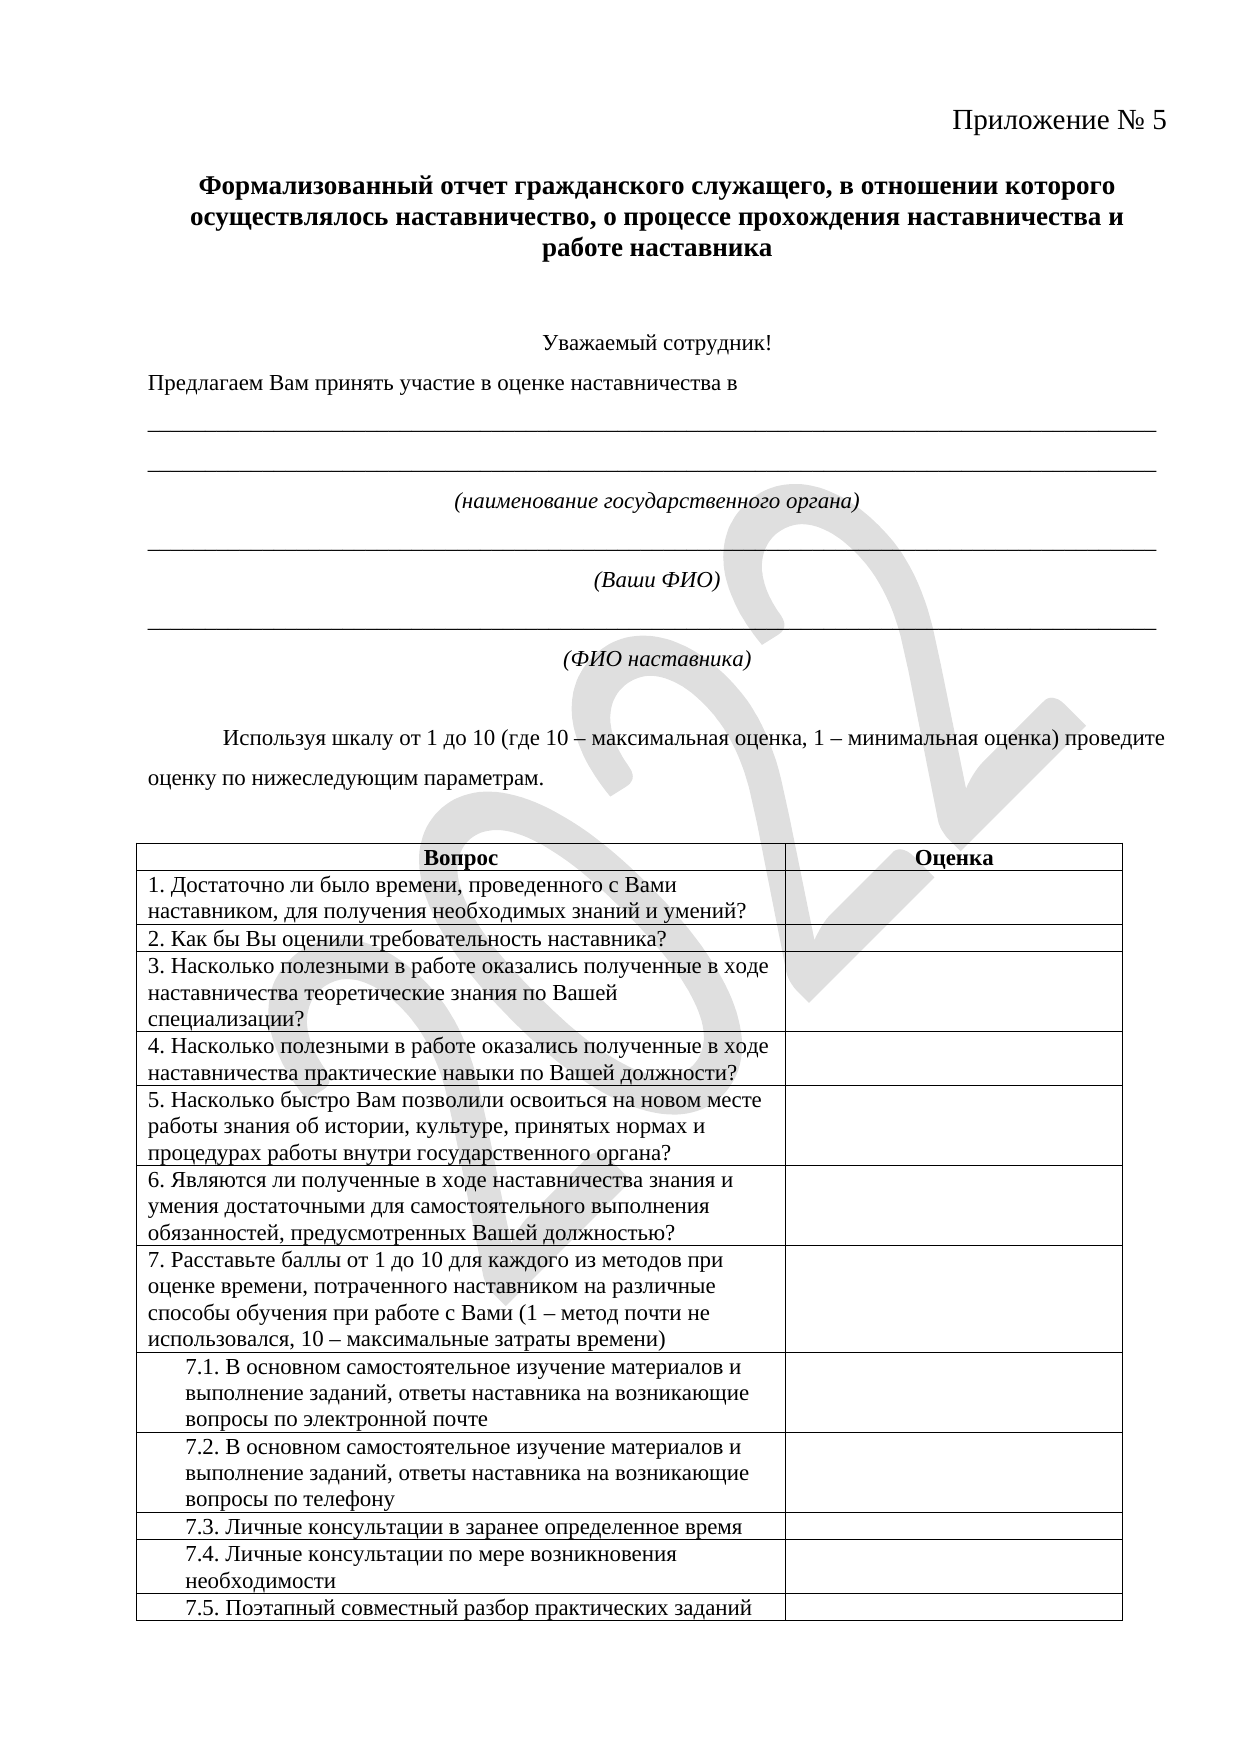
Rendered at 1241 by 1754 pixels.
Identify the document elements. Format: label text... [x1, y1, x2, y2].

table_cell [786, 1086, 1122, 1165]
text Используя шкалу от 1 до 10 (где 10 – максимальная оценка, 1 – минимальная оценка) проведите оценку по нижеследующим параметрам. [148, 724, 1167, 790]
table_header Вопрос [137, 844, 785, 870]
table_cell [786, 1246, 1122, 1352]
table_cell [786, 1513, 1122, 1539]
table_cell 2. Как бы Вы оценили требовательность наставника? [137, 925, 785, 951]
table_header Оценка [786, 844, 1122, 870]
text (Ваши ФИО) [148, 566, 1167, 593]
table_cell 7.1. В основном самостоятельное изучение материалов и выполнение заданий, ответы наставника на возникающие вопросы по электронной почте [137, 1353, 785, 1432]
table_cell [786, 1433, 1122, 1512]
text (ФИО наставника) [148, 645, 1167, 672]
text (наименование государственного органа) [148, 487, 1167, 514]
table_cell 7.4. Личные консультации по мере возникновения необходимости [137, 1540, 785, 1593]
table_cell 1. Достаточно ли было времени, проведенного с Вами наставником, для получения необходимых знаний и умений? [137, 871, 785, 924]
table_cell [786, 1353, 1122, 1432]
table_cell 7.2. В основном самостоятельное изучение материалов и выполнение заданий, ответы наставника на возникающие вопросы по телефону [137, 1433, 785, 1512]
table_cell 3. Насколько полезными в работе оказались полученные в ходе наставничества теоретические знания по Вашей специализации? [137, 952, 785, 1031]
text Уважаемый сотрудник! [148, 329, 1167, 356]
text ________________________________________________________________________________________ [148, 606, 1167, 632]
table_cell 7.3. Личные консультации в заранее определенное время [137, 1513, 785, 1539]
text ________________________________________________________________________________________ [148, 448, 1167, 474]
table_cell [786, 1166, 1122, 1245]
table_cell 7.5. Поэтапный совместный разбор практических заданий [137, 1594, 785, 1620]
table_cell [786, 871, 1122, 924]
table_cell 6. Являются ли полученные в ходе наставничества знания и умения достаточными для самостоятельного выполнения обязанностей, предусмотренных Вашей должностью? [137, 1166, 785, 1245]
table_cell 5. Насколько быстро Вам позволили освоиться на новом месте работы знания об истории, культуре, принятых нормах и процедурах работы внутри государственного органа? [137, 1086, 785, 1165]
text ________________________________________________________________________________________ [148, 408, 1167, 435]
text Приложение № 5 [148, 102, 1167, 135]
table_cell 7. Расставьте баллы от 1 до 10 для каждого из методов при оценке времени, потраченного наставником на различные способы обучения при работе с Вами (1 – метод почти не использовался, 10 – максимальные затраты времени) [137, 1246, 785, 1352]
text Предлагаем Вам принять участие в оценке наставничества в [148, 369, 1167, 395]
table_cell [786, 925, 1122, 951]
table_cell 4. Насколько полезными в работе оказались полученные в ходе наставничества практические навыки по Вашей должности? [137, 1032, 785, 1085]
table_cell [786, 1032, 1122, 1085]
text Формализованный отчет гражданского служащего, в отношении которого осуществлялось наставничество, о процессе прохождения наставничества и работе наставника [148, 169, 1167, 262]
table_cell [786, 1594, 1122, 1620]
table_cell [786, 952, 1122, 1031]
table_cell [786, 1540, 1122, 1593]
text ________________________________________________________________________________________ [148, 527, 1167, 553]
